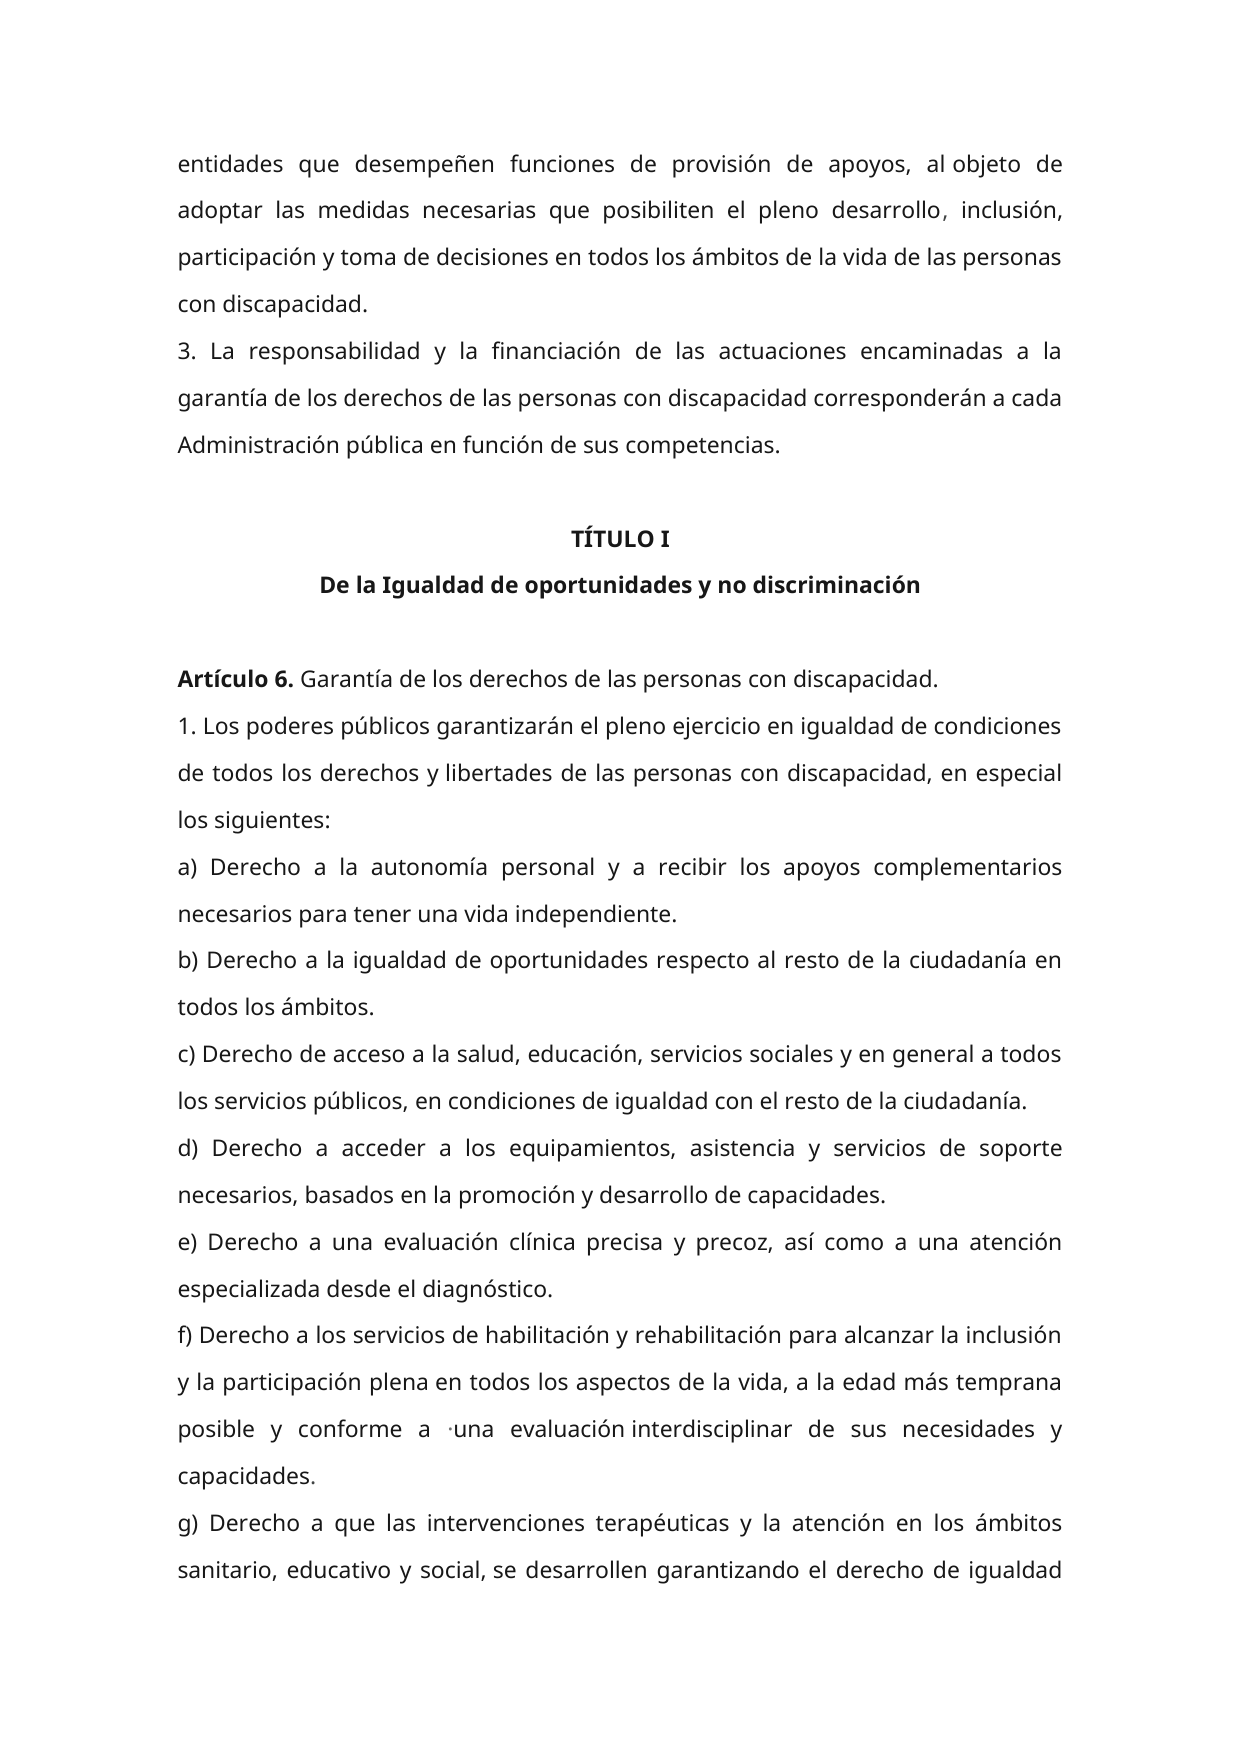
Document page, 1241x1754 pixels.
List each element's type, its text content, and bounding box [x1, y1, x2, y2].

list TÍTULO I [177, 523, 1063, 554]
list f) Derecho a los servicios de habilitación y rehabilitación para alcanzar la inclusión y la participación plena en todos los aspectos de la vida, a la edad más temprana posible y conforme a ·una evaluación interdisciplinar de sus necesidades y capacidades. [177, 1319, 1063, 1491]
list a) Derecho a la autonomía personal y a recibir los apoyos complementarios necesarios para tener una vida independiente. [177, 851, 1063, 929]
list b) Derecho a la igualdad de oportunidades respecto al resto de la ciudadanía en todos los ámbitos. [177, 944, 1063, 1023]
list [177, 1507, 1063, 1585]
list 3. La responsabilidad y la financiación de las actuaciones encaminadas a la garantía de los derechos de las personas con discapacidad corresponderán a cada Administración pública en función de sus competencias. [177, 335, 1063, 460]
list De la Igualdad de oportunidades y no discriminación [177, 569, 1063, 601]
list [177, 148, 1063, 319]
list c) Derecho de acceso a la salud, educación, servicios sociales y en general a todos los servicios públicos, en condiciones de igualdad con el resto de la ciudadanía. [177, 1038, 1063, 1116]
list Artículo 6. Garantía de los derechos de las personas con discapacidad. [177, 663, 1063, 694]
list e) Derecho a una evaluación clínica precisa y precoz, así como a una atención especializada desde el diagnóstico. [177, 1226, 1063, 1304]
list d) Derecho a acceder a los equipamientos, asistencia y servicios de soporte necesarios, basados en la promoción y desarrollo de capacidades. [177, 1132, 1063, 1210]
list 1. Los poderes públicos garantizarán el pleno ejercicio en igualdad de condiciones de todos los derechos y libertades de las personas con discapacidad, en especial los siguientes: [177, 710, 1063, 835]
